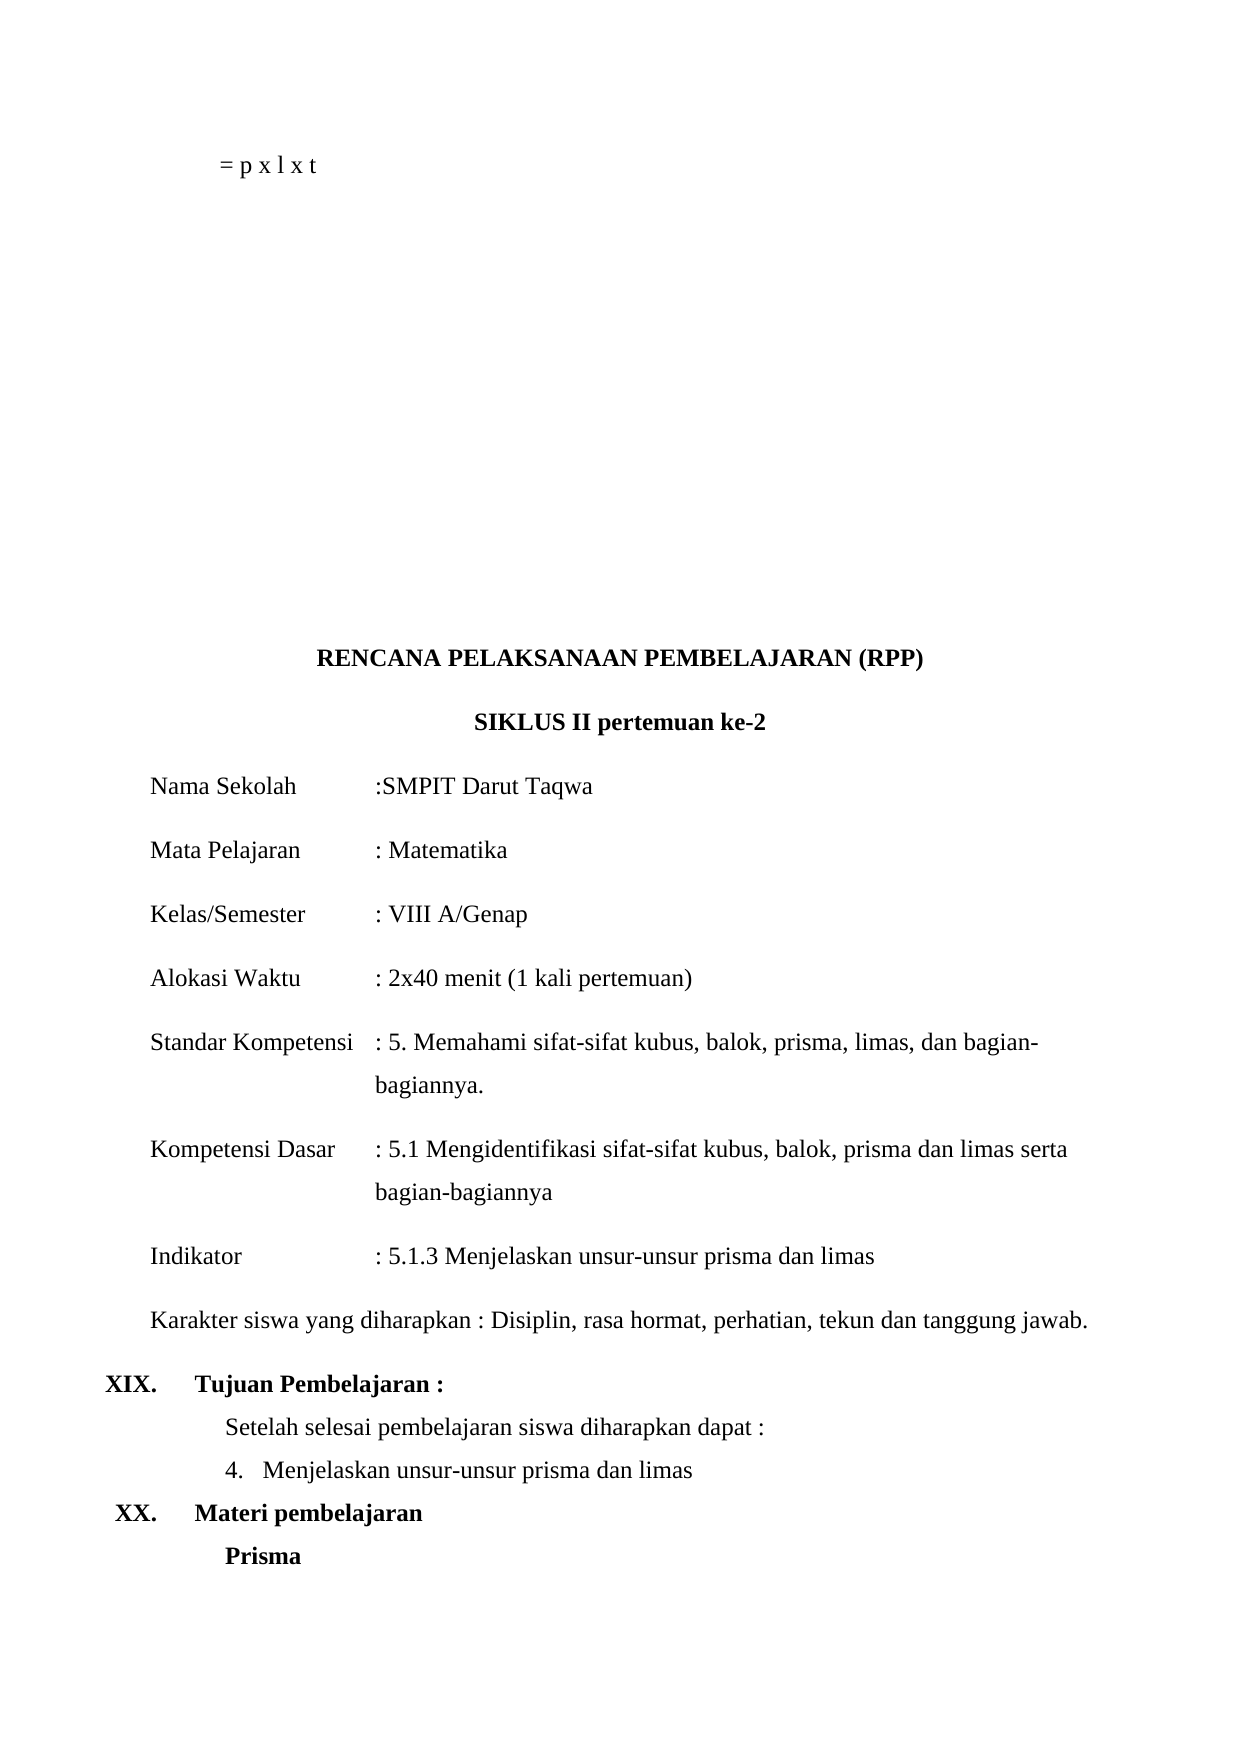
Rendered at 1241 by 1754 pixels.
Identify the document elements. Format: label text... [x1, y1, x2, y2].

text Mata Pelajaran : Matematika [150, 835, 1090, 863]
list Prisma [225, 1541, 1090, 1570]
text Karakter siswa yang diharapkan : Disiplin, rasa hormat, perhatian, tekun dan tanggung jawab. [150, 1305, 1090, 1333]
text Standar Kompetensi : 5. Memahami sifat-sifat kubus, balok, prisma, limas, dan bagian-bagiannya. [150, 1027, 1090, 1098]
text Kelas/Semester : VIII A/Genap [150, 899, 1090, 927]
list Setelah selesai pembelajaran siswa diharapkan dapat : [225, 1412, 1090, 1441]
list Materi pembelajaran [157, 1498, 1090, 1527]
text SIKLUS II pertemuan ke-2 [150, 707, 1090, 736]
list Tujuan Pembelajaran : [157, 1369, 1090, 1397]
list = p x l x t [194, 150, 1090, 179]
text Kompetensi Dasar : 5.1 Mengidentifikasi sifat-sifat kubus, balok, prisma dan limas serta bagian-bagiannya [150, 1134, 1090, 1206]
text Nama Sekolah :SMPIT Darut Taqwa [150, 771, 1090, 799]
list Menjelaskan unsur-unsur prisma dan limas [225, 1455, 1090, 1484]
text Indikator : 5.1.3 Menjelaskan unsur-unsur prisma dan limas [150, 1241, 1090, 1269]
text Alokasi Waktu : 2x40 menit (1 kali pertemuan) [150, 963, 1090, 991]
text RENCANA PELAKSANAAN PEMBELAJARAN (RPP) [150, 643, 1090, 672]
